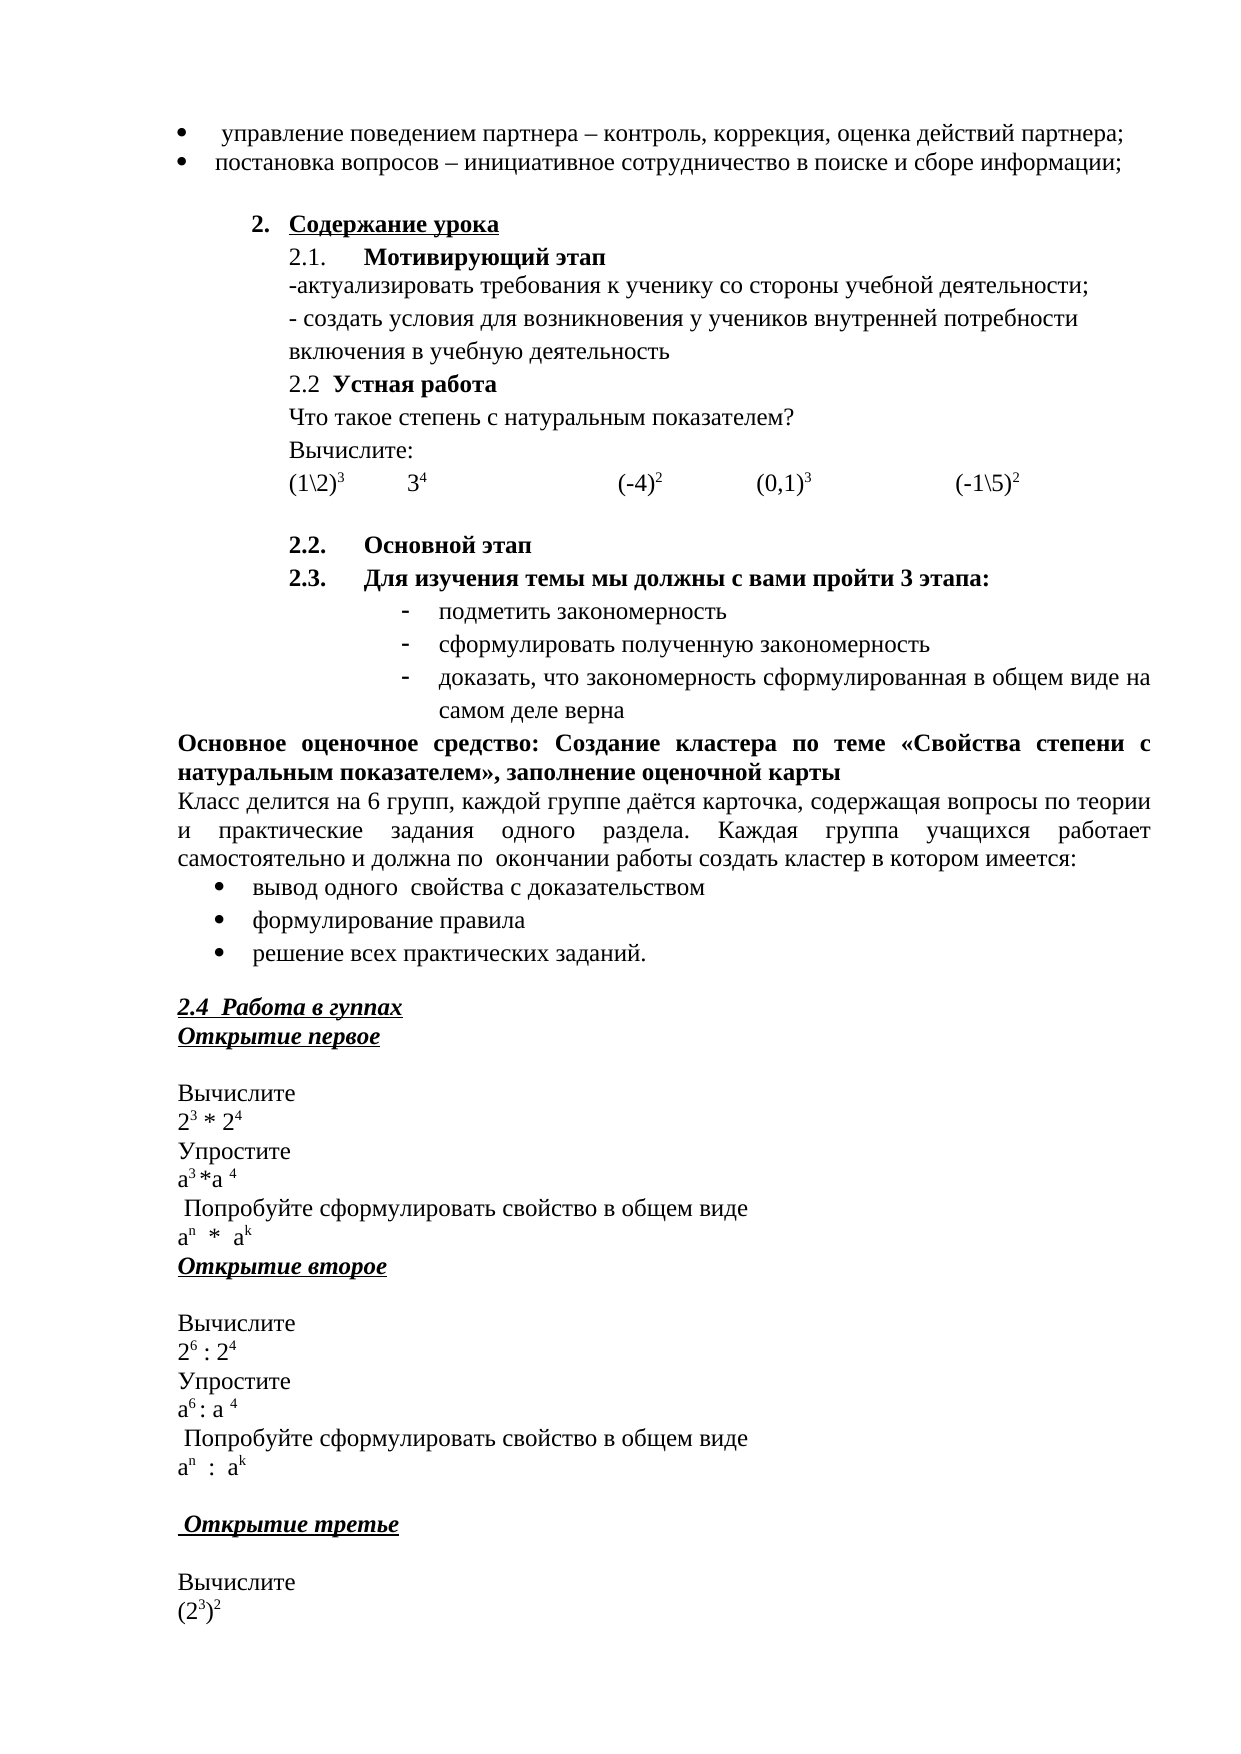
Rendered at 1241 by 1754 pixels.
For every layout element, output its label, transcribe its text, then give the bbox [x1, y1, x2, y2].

text Основное оценочное средство: Создание кластера по теме «Свойства степени с натуральным показателем», заполнение оценочной карты [177, 728, 1152, 786]
list сформулировать полученную закономерность [401, 629, 1152, 658]
list Мотивирующий этап [288, 242, 1152, 270]
list -актуализировать требования к ученику со стороны учебной деятельности; [288, 270, 1152, 299]
list Основной этап [288, 530, 1152, 559]
list Содержание урока [251, 209, 1152, 237]
text Упростите [177, 1136, 1152, 1164]
list формулирование правила [215, 905, 1152, 934]
list Вычислите: [288, 436, 1152, 464]
list вывод одного свойства с доказательством [215, 872, 1152, 901]
text 2.4 Работа в гуппах [177, 992, 1152, 1021]
text Вычислите [177, 1308, 1152, 1337]
list решение всех практических заданий. [215, 938, 1152, 967]
text а3 *а 4 [177, 1164, 1152, 1193]
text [177, 1423, 1152, 1452]
text Открытие третье [177, 1509, 1152, 1538]
list постановка вопросов – инициативное сотрудничество в поиске и сборе информации; [177, 147, 1152, 176]
text Упростите [177, 1366, 1152, 1394]
list (1\2)3 34 (-4)2 (0,1)3 (-1\5)2 [288, 468, 1152, 497]
list - создать условия для возникновения у учеников внутренней потребности включения в учебную деятельность [288, 303, 1152, 365]
list подметить закономерность [401, 596, 1152, 625]
text аn * аk [177, 1222, 1152, 1251]
list Для изучения темы мы должны с вами пройти 3 этапа: [288, 563, 1152, 592]
text Открытие второе [177, 1251, 1152, 1279]
list 2.2 Устная работа [288, 369, 1152, 398]
list доказать, что закономерность сформулированная в общем виде на самом деле верна [401, 662, 1152, 724]
text Вычислите [177, 1567, 1152, 1596]
text аn : аk [177, 1452, 1152, 1481]
list управление поведением партнера – контроль, коррекция, оценка действий партнера; [177, 118, 1152, 147]
text (23)2 [177, 1596, 1152, 1624]
text Открытие первое [177, 1021, 1152, 1049]
list Что такое степень с натуральным показателем? [288, 402, 1152, 431]
text Вычислите [177, 1078, 1152, 1107]
text Попробуйте сформулировать свойство в общем виде [177, 1193, 1152, 1222]
text 26 : 24 [177, 1337, 1152, 1366]
text 23 * 24 [177, 1107, 1152, 1136]
text а6 : а 4 [177, 1394, 1152, 1423]
text Класс делится на 6 групп, каждой группе даётся карточка, содержащая вопросы по теории и практические задания одного раздела. Каждая группа учащихся работает самостоятельно и должна по окончании работы создать кластер в котором имеется: [177, 786, 1152, 872]
